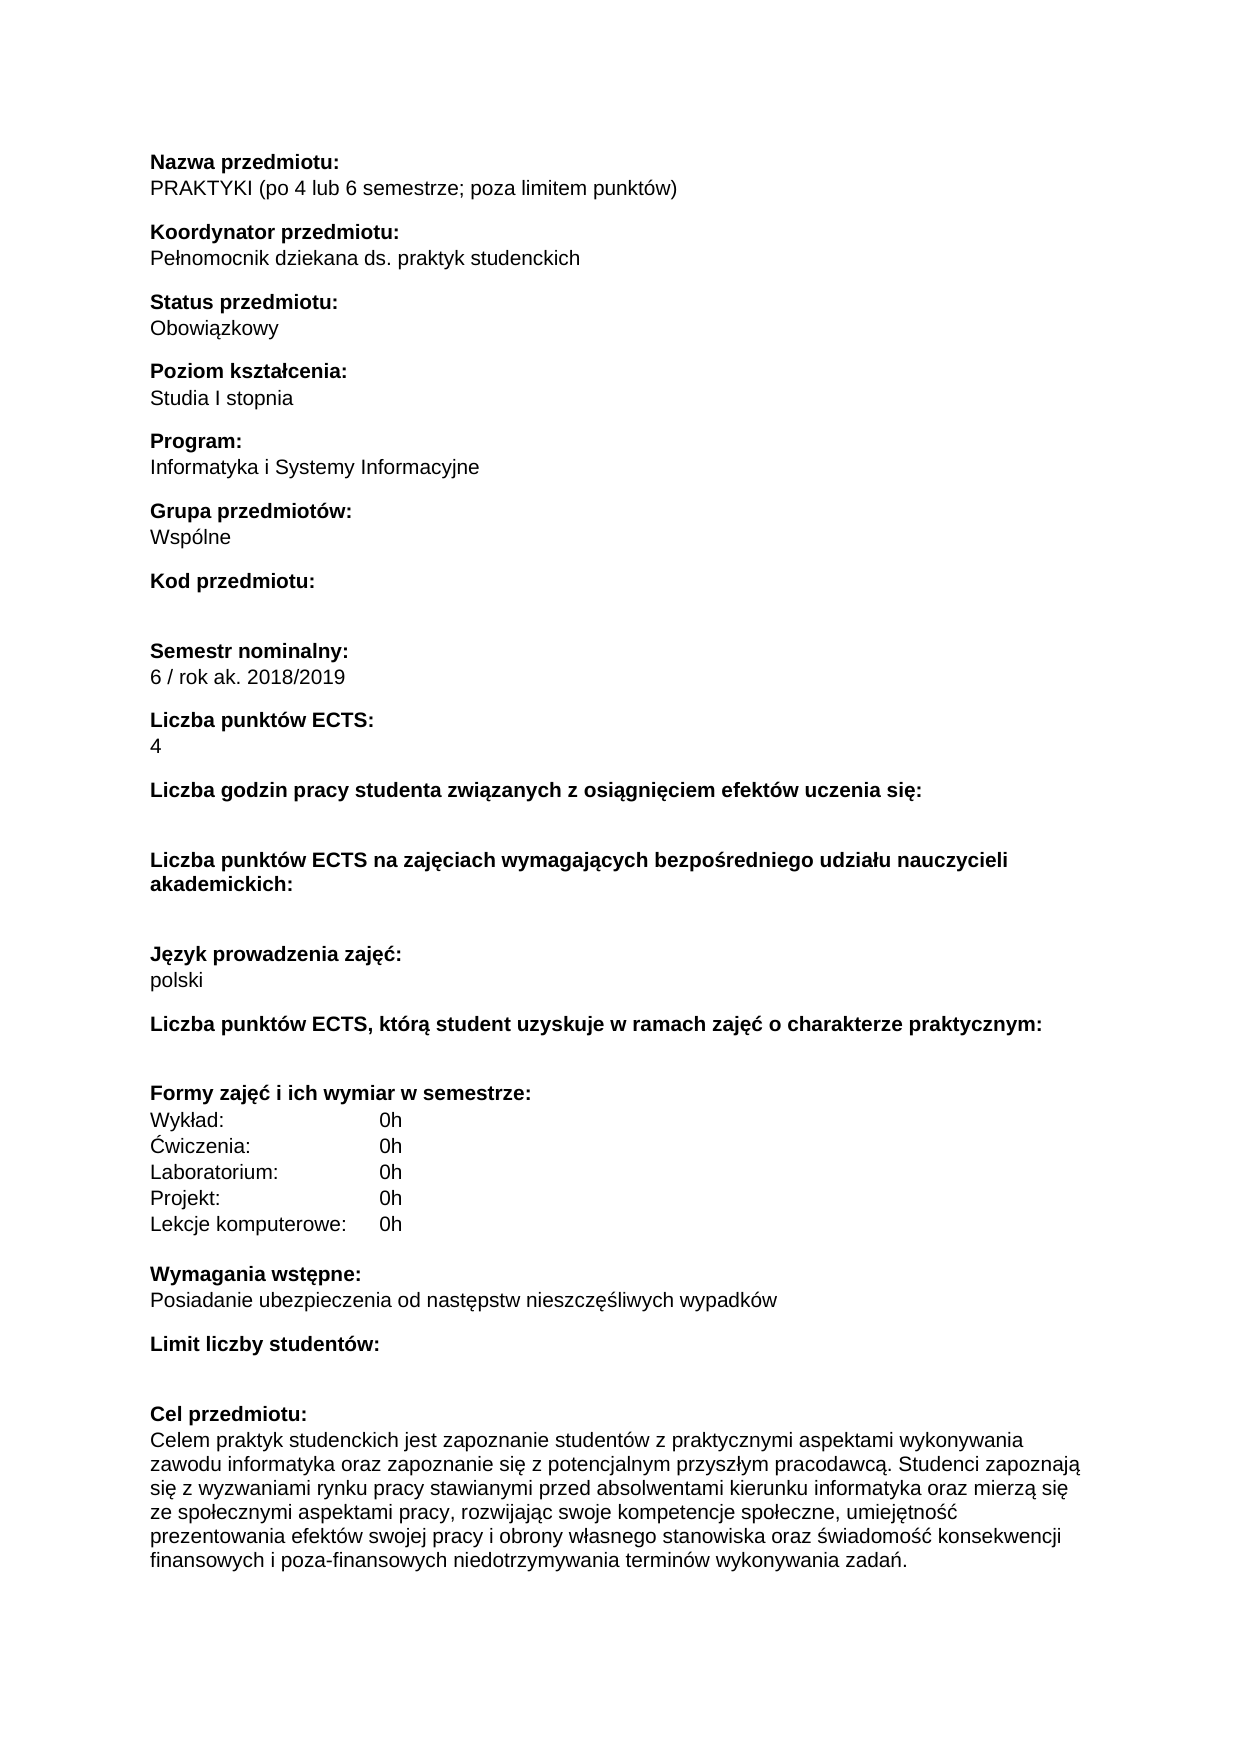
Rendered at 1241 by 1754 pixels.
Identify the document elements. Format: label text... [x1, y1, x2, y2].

table_cell 0h [369, 1184, 597, 1210]
text Nazwa przedmiotu: [150, 150, 1090, 174]
table_cell 0h [369, 1158, 597, 1184]
table_cell Projekt: [140, 1186, 367, 1210]
text polski [150, 968, 1090, 992]
text Semestr nominalny: [150, 638, 1090, 662]
text Studia I stopnia [150, 385, 1090, 409]
text Celem praktyk studenckich jest zapoznanie studentów z praktycznymi aspektami wykonywania zawodu informatyka oraz zapoznanie się z potencjalnym przyszłym pracodawcą. Studenci zapoznają się z wyzwaniami rynku pracy stawianymi przed absolwentami kierunku informatyka oraz mierzą się ze społecznymi aspektami pracy, rozwijając swoje kompetencje społeczne, umiejętność prezentowania efektów swojej pracy i obrony własnego stanowiska oraz świadomość konsekwencji finansowych i poza-finansowych niedotrzymywania terminów wykonywania zadań. [150, 1428, 1090, 1571]
text 4 [150, 734, 1090, 758]
table_cell Laboratorium: [140, 1160, 367, 1184]
table_header Wykład: [140, 1108, 367, 1132]
table_cell Lekcje komputerowe: [140, 1212, 367, 1236]
text Grupa przedmiotów: [150, 499, 1090, 523]
text Liczba punktów ECTS: [150, 708, 1090, 732]
text Wymagania wstępne: [150, 1262, 1090, 1286]
text Kod przedmiotu: [150, 569, 1090, 593]
text Liczba godzin pracy studenta związanych z osiągnięciem efektów uczenia się: [150, 778, 1090, 802]
text Posiadanie ubezpieczenia od następstw nieszczęśliwych wypadków [150, 1288, 1090, 1312]
table_header 0h [369, 1108, 597, 1132]
text Cel przedmiotu: [150, 1402, 1090, 1426]
text Wspólne [150, 525, 1090, 549]
table_cell 0h [369, 1210, 597, 1236]
text Poziom kształcenia: [150, 359, 1090, 383]
text PRAKTYKI (po 4 lub 6 semestrze; poza limitem punktów) [150, 176, 1090, 200]
text Informatyka i Systemy Informacyjne [150, 455, 1090, 479]
table_cell 0h [369, 1132, 597, 1158]
text Język prowadzenia zajęć: [150, 942, 1090, 966]
text Koordynator przedmiotu: [150, 220, 1090, 244]
text Status przedmiotu: [150, 289, 1090, 313]
table_cell Ćwiczenia: [140, 1134, 367, 1158]
text Liczba punktów ECTS, którą student uzyskuje w ramach zajęć o charakterze praktycznym: [150, 1011, 1090, 1035]
text Obowiązkowy [150, 316, 1090, 339]
text Formy zajęć i ich wymiar w semestrze: [150, 1081, 1090, 1105]
text 6 / rok ak. 2018/2019 [150, 664, 1090, 688]
text Liczba punktów ECTS na zajęciach wymagających bezpośredniego udziału nauczycieli akademickich: [150, 848, 1090, 896]
text Program: [150, 429, 1090, 453]
text Pełnomocnik dziekana ds. praktyk studenckich [150, 246, 1090, 270]
text Limit liczby studentów: [150, 1332, 1090, 1356]
